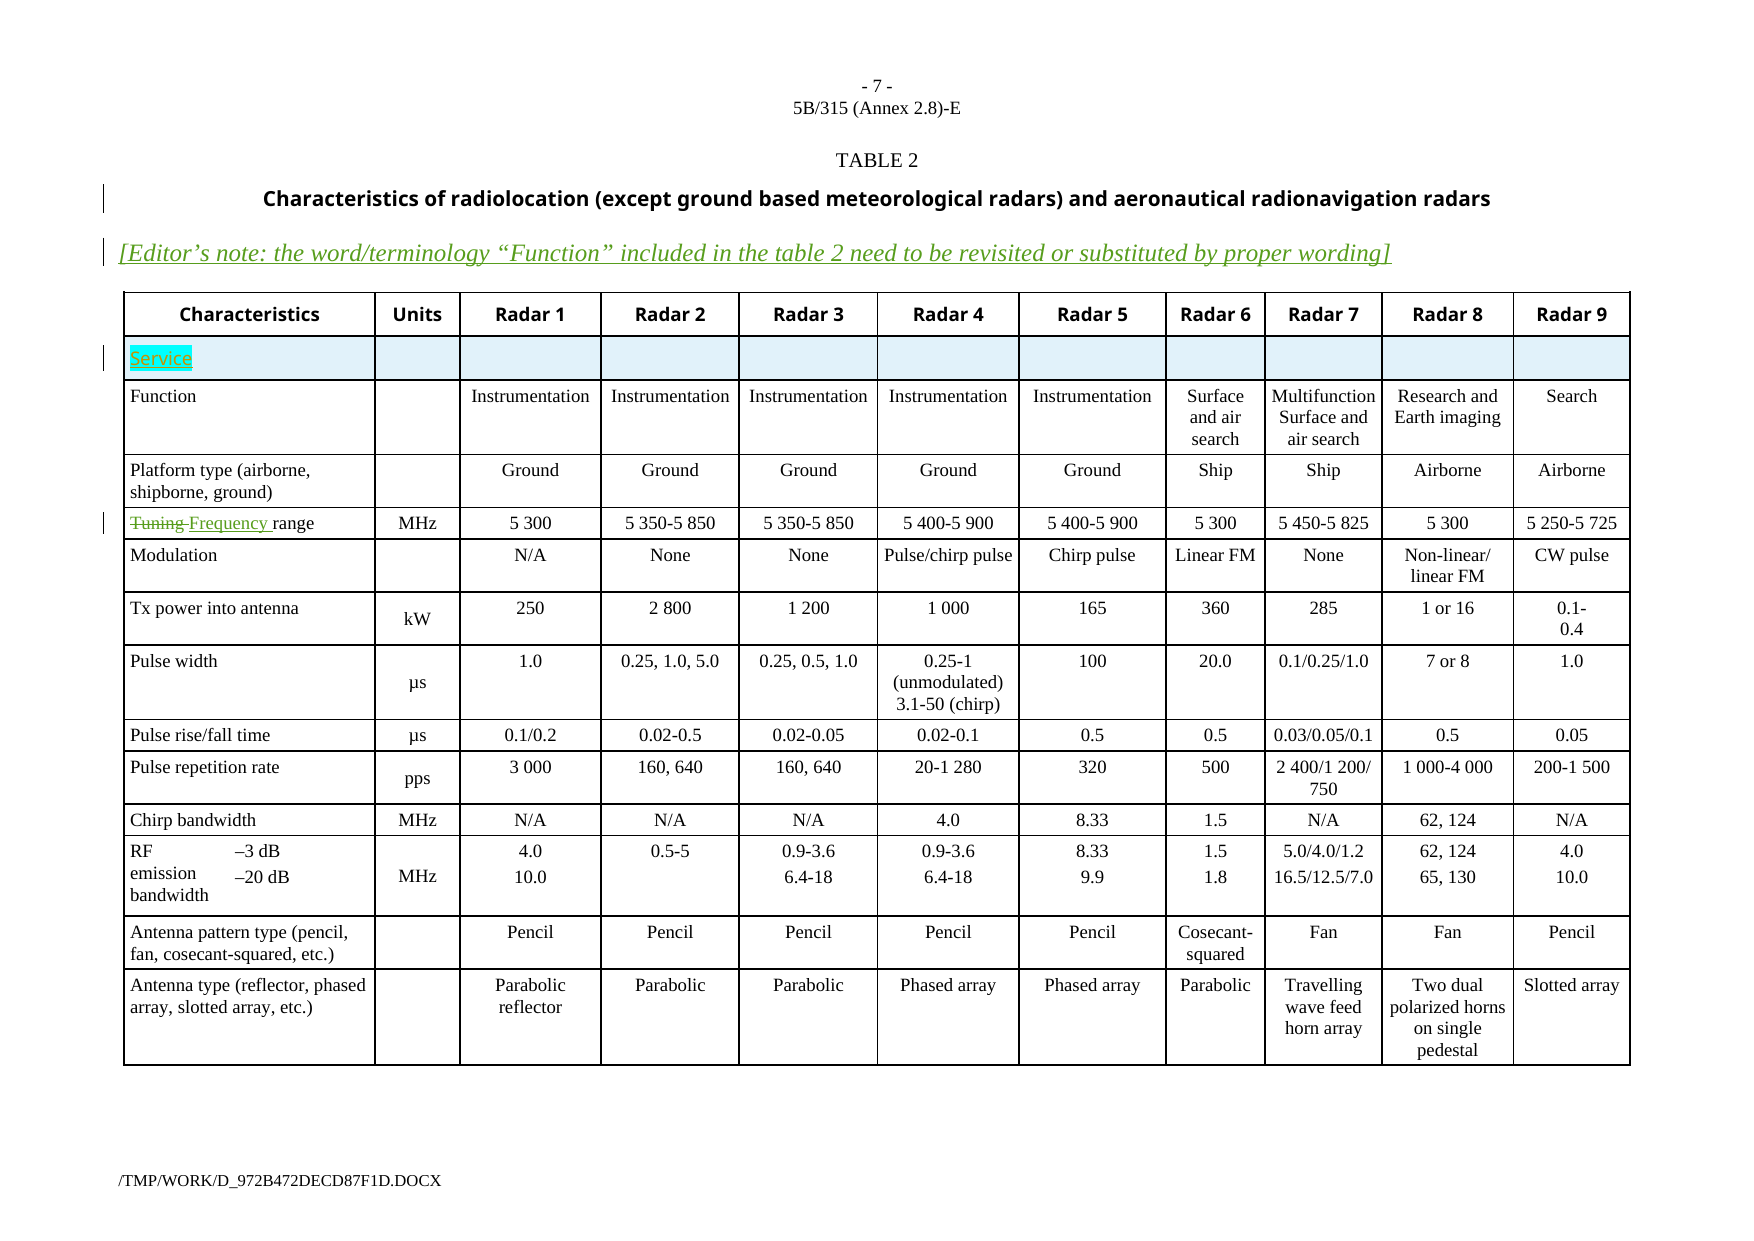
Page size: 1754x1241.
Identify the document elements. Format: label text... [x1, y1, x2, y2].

table_cell 1.5 1.8 [1167, 836, 1264, 915]
table_cell Chirp pulse [1020, 540, 1165, 591]
table_cell Instrumentation [878, 381, 1018, 453]
table_header Units [376, 293, 459, 335]
table_cell Ground [602, 455, 738, 507]
table_cell Ground [461, 455, 600, 507]
table_cell –3 dB –20 dB [229, 836, 374, 915]
table_cell 0.1- 0.4 [1514, 593, 1629, 644]
table_cell 5 400-5 900 [1020, 508, 1165, 538]
table_cell Travelling wave feed horn array [1266, 970, 1381, 1064]
table_cell 5 300 [1167, 508, 1264, 538]
table_header Radar 5 [1020, 293, 1165, 335]
table_cell 160, 640 [602, 752, 738, 803]
table_cell 1.0 [1514, 646, 1629, 719]
table_cell MHz [376, 836, 459, 915]
table_cell 1 200 [740, 593, 877, 644]
text TABLE 2 [118, 148, 1636, 172]
table_header Radar 3 [740, 293, 877, 335]
table_cell Fan [1266, 917, 1381, 968]
table_cell 0.03/0.05/0.1 [1266, 720, 1381, 750]
table_cell N/A [1514, 805, 1629, 834]
table_header Radar 4 [878, 293, 1018, 335]
table_cell 4.0 [878, 805, 1018, 834]
table_cell 0.9-3.6 6.4-18 [878, 836, 1018, 915]
table_cell 0.1/0.2 [461, 720, 600, 750]
table_cell Pencil [878, 917, 1018, 968]
table_cell 200-1 500 [1514, 752, 1629, 803]
table_cell Modulation [125, 540, 374, 591]
table_cell Chirp bandwidth [125, 805, 374, 834]
table_cell [376, 540, 459, 591]
table_cell Instrumentation [1020, 381, 1165, 453]
table_cell Pulse width [125, 646, 374, 719]
table_cell 5 250-5 725 [1514, 508, 1629, 538]
table_cell µs [376, 646, 459, 719]
table_cell 7 or 8 [1383, 646, 1513, 719]
table_cell kW [376, 593, 459, 644]
table_cell N/A [461, 540, 600, 591]
table_cell Search [1514, 381, 1629, 453]
table_cell Tx power into antenna [125, 593, 374, 644]
table_cell 250 [461, 593, 600, 644]
table_cell RF emission bandwidth [125, 836, 229, 915]
table_cell CW pulse [1514, 540, 1629, 591]
table_cell Pulse rise/fall time [125, 720, 374, 750]
table_cell Ground [1020, 455, 1165, 507]
table_cell pps [376, 752, 459, 803]
table_cell Linear FM [1167, 540, 1264, 591]
table_cell None [740, 540, 877, 591]
table_cell 0.5 [1167, 720, 1264, 750]
table_header Radar 6 [1167, 293, 1264, 335]
table_cell Parabolic [602, 970, 738, 1064]
table_cell N/A [740, 805, 877, 834]
table_cell Parabolic [740, 970, 877, 1064]
table_cell 1.0 [461, 646, 600, 719]
table_cell 165 [1020, 593, 1165, 644]
table_cell Research and Earth imaging [1383, 381, 1513, 453]
table_cell 3 000 [461, 752, 600, 803]
table_cell Non-linear/ linear FM [1383, 540, 1513, 591]
table_cell [376, 917, 459, 968]
table_cell 20-1 280 [878, 752, 1018, 803]
table_cell 0.25-1 (unmodulated) 3.1-50 (chirp) [878, 646, 1018, 719]
table_cell 8.33 9.9 [1020, 836, 1165, 915]
table_cell Phased array [1020, 970, 1165, 1064]
table_cell Multifunction Surface and air search [1266, 381, 1381, 453]
table_cell 4.0 10.0 [461, 836, 600, 915]
table_cell Pencil [740, 917, 877, 968]
table_cell 0.25, 1.0, 5.0 [602, 646, 738, 719]
table_header Radar 1 [461, 293, 600, 335]
table_cell 360 [1167, 593, 1264, 644]
table_cell 5 350-5 850 [602, 508, 738, 538]
table_cell Pencil [461, 917, 600, 968]
table_cell Ground [740, 455, 877, 507]
table_cell 320 [1020, 752, 1165, 803]
table_cell Fan [1383, 917, 1513, 968]
table_cell 0.02-0.1 [878, 720, 1018, 750]
table_cell Pencil [602, 917, 738, 968]
table_cell Antenna type (reflector, phased array, slotted array, etc.) [125, 970, 374, 1064]
table_cell Ship [1167, 455, 1264, 507]
table_cell 285 [1266, 593, 1381, 644]
table_cell 0.5 [1383, 720, 1513, 750]
table_cell Ground [878, 455, 1018, 507]
table_header Radar 2 [602, 293, 738, 335]
table_cell 5 350-5 850 [740, 508, 877, 538]
table_cell 160, 640 [740, 752, 877, 803]
table_cell Function [125, 381, 374, 453]
table_cell 0.5-5 [602, 836, 738, 915]
table_cell [376, 381, 459, 453]
table_cell 0.02-0.05 [740, 720, 877, 750]
table_cell 5 300 [1383, 508, 1513, 538]
table_cell 20.0 [1167, 646, 1264, 719]
table_cell Platform type (airborne, shipborne, ground) [125, 455, 374, 507]
table_cell 100 [1020, 646, 1165, 719]
table_cell 0.02-0.5 [602, 720, 738, 750]
table_cell Surface and air search [1167, 381, 1264, 453]
table_cell 1 000 [878, 593, 1018, 644]
table_cell N/A [461, 805, 600, 834]
table_cell 1.5 [1167, 805, 1264, 834]
table_cell Slotted array [1514, 970, 1629, 1064]
table_cell 4.0 10.0 [1514, 836, 1629, 915]
table_cell 500 [1167, 752, 1264, 803]
table_cell 5 300 [461, 508, 600, 538]
table_cell Instrumentation [740, 381, 877, 453]
table_cell MHz [376, 805, 459, 834]
table_cell Ship [1266, 455, 1381, 507]
table_cell 5.0/4.0/1.2 16.5/12.5/7.0 [1266, 836, 1381, 915]
title Characteristics of radiolocation (except ground based meteorological radars) and aeronautical radionavigation radars [118, 184, 1636, 213]
table_cell µs [376, 720, 459, 750]
table_cell 2 400/1 200/ 750 [1266, 752, 1381, 803]
table_cell Airborne [1514, 455, 1629, 507]
table_cell 0.5 [1020, 720, 1165, 750]
table_cell [376, 970, 459, 1064]
table_cell 62, 124 [1383, 805, 1513, 834]
table_cell None [602, 540, 738, 591]
table_header Radar 7 [1266, 293, 1381, 335]
table_header Radar 9 [1514, 293, 1629, 335]
table_cell Pencil [1020, 917, 1165, 968]
table_cell Instrumentation [602, 381, 738, 453]
table_cell 0.25, 0.5, 1.0 [740, 646, 877, 719]
table_cell Pulse repetition rate [125, 752, 374, 803]
table_cell Two dual polarized horns on single pedestal [1383, 970, 1513, 1064]
table_cell Cosecant-squared [1167, 917, 1264, 968]
table_cell 5 450-5 825 [1266, 508, 1381, 538]
table_cell Parabolic [1167, 970, 1264, 1064]
table_cell Airborne [1383, 455, 1513, 507]
table_cell Pulse/chirp pulse [878, 540, 1018, 591]
table_cell Phased array [878, 970, 1018, 1064]
table_cell 0.9-3.6 6.4-18 [740, 836, 877, 915]
table_cell range [125, 508, 374, 538]
table_cell None [1266, 540, 1381, 591]
table_cell 0.05 [1514, 720, 1629, 750]
table_cell Antenna pattern type (pencil, fan, cosecant-squared, etc.) [125, 917, 374, 968]
table_cell Instrumentation [461, 381, 600, 453]
table_header Characteristics [125, 293, 374, 335]
table_cell 8.33 [1020, 805, 1165, 834]
table_cell Pencil [1514, 917, 1629, 968]
table_cell 0.1/0.25/1.0 [1266, 646, 1381, 719]
table_cell 5 400-5 900 [878, 508, 1018, 538]
table_cell 1 000-4 000 [1383, 752, 1513, 803]
table_cell 62, 124 65, 130 [1383, 836, 1513, 915]
table_cell [376, 455, 459, 507]
table_header Radar 8 [1383, 293, 1513, 335]
table_cell 1 or 16 [1383, 593, 1513, 644]
table_cell 2 800 [602, 593, 738, 644]
table_cell Parabolic reflector [461, 970, 600, 1064]
table_cell N/A [1266, 805, 1381, 834]
table_cell N/A [602, 805, 738, 834]
table_cell MHz [376, 508, 459, 538]
